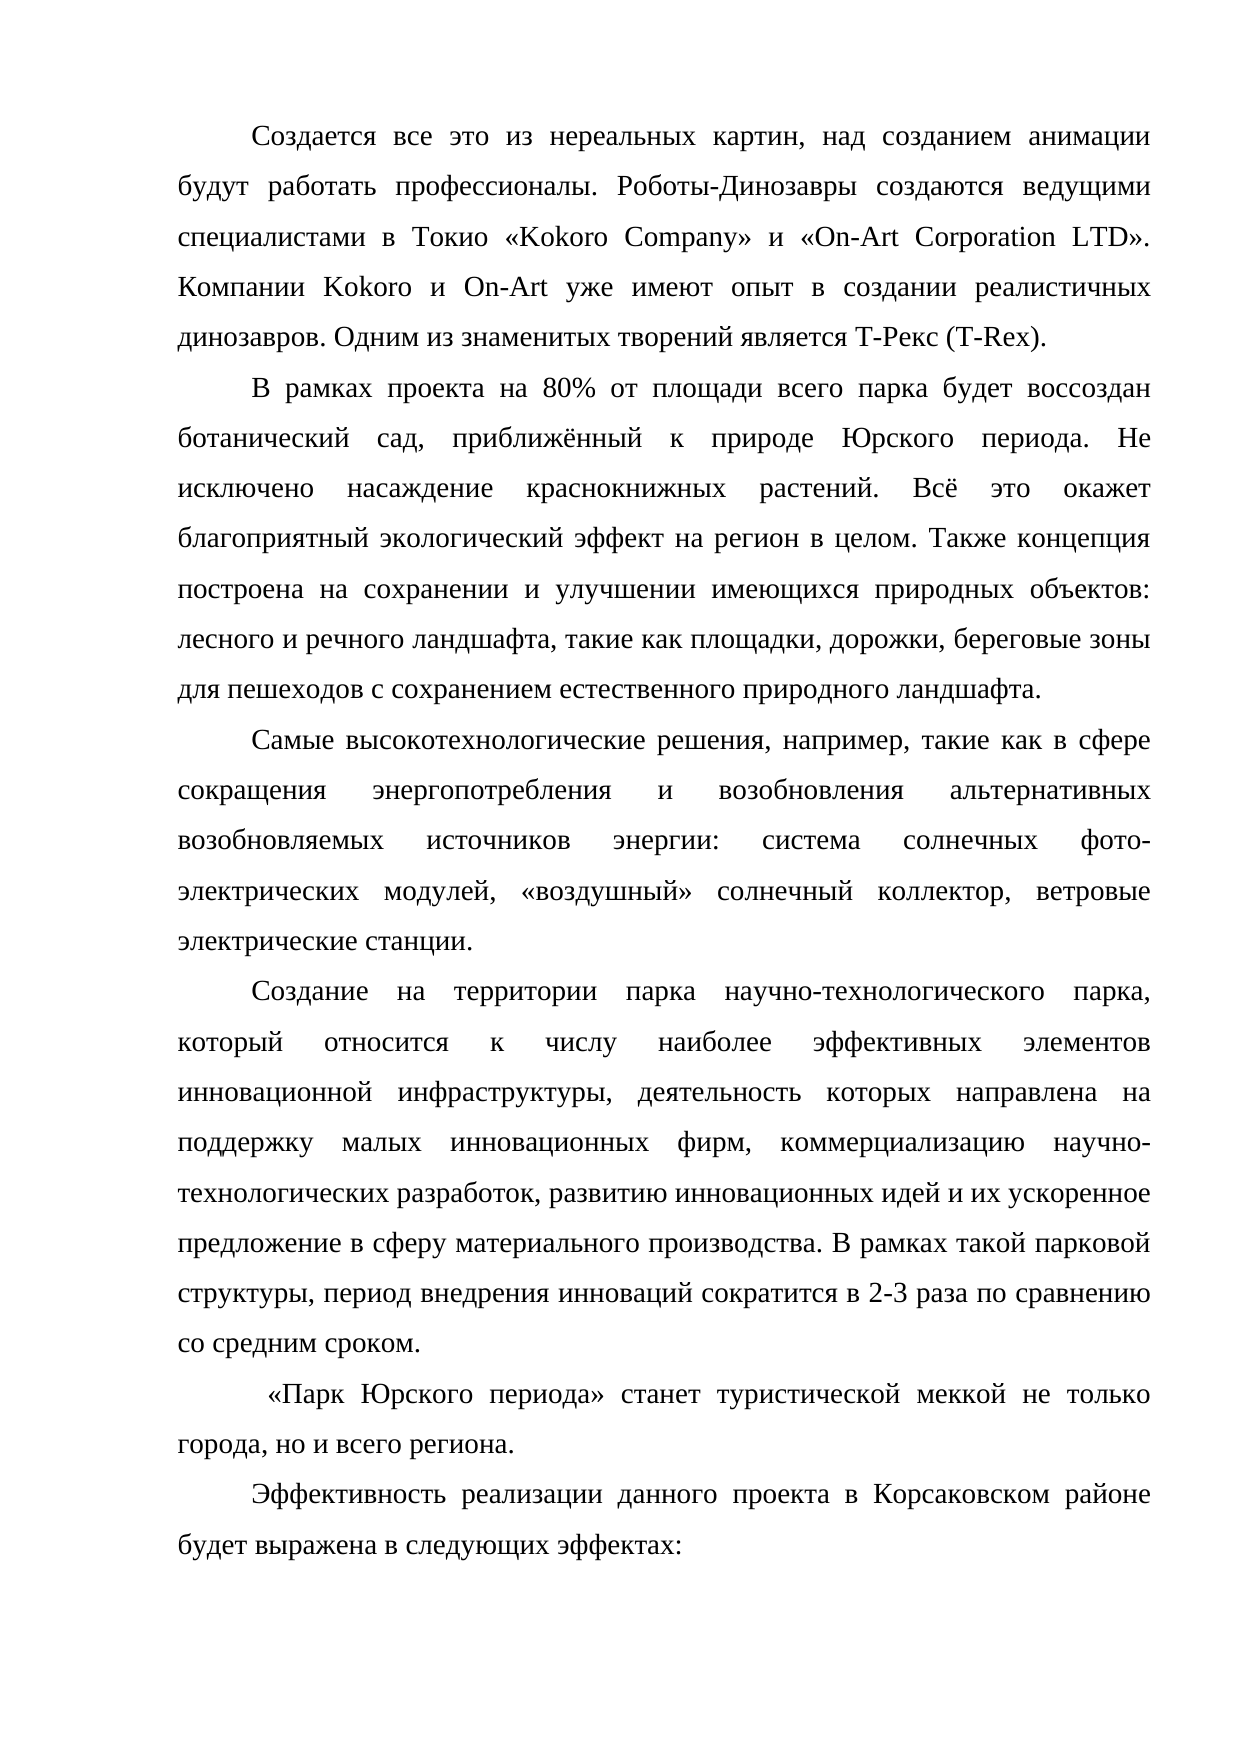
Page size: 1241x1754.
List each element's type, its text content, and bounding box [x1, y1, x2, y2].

text Эффективность реализации данного проекта в Корсаковском районе будет выражена в следующих эффектах: [177, 1477, 1152, 1560]
text Создается все это из нереальных картин, над созданием анимации будут работать профессионалы. Роботы-Динозавры создаются ведущими специалистами в Токио «Kokoro Company» и «On-Art Corporation LTD». Компании Kokoro и On-Art уже имеют опыт в создании реалистичных динозавров. Одним из знаменитых творений является Т-Рекс (T-Rex). [177, 118, 1152, 353]
text В рамках проекта на 80% от площади всего парка будет воссоздан ботанический сад, приближённый к природе Юрского периода. Не исключено насаждение краснокнижных растений. Всё это окажет благоприятный экологический эффект на регион в целом. Также концепция построена на сохранении и улучшении имеющихся природных объектов: лесного и речного ландшафта, такие как площадки, дорожки, береговые зоны для пешеходов с сохранением естественного природного ландшафта. [177, 370, 1152, 705]
text Создание на территории парка научно-технологического парка, который относится к числу наиболее эффективных элементов инновационной инфраструктуры, деятельность которых направлена на поддержку малых инновационных фирм, коммерциализацию научно-технологических разработок, развитию инновационных идей и их ускоренное предложение в сферу материального производства. В рамках такой парковой структуры, период внедрения инноваций сократится в 2-3 раза по сравнению со средним сроком. [177, 973, 1152, 1359]
text Самые высокотехнологические решения, например, такие как в сфере сокращения энергопотребления и возобновления альтернативных возобновляемых источников энергии: система солнечных фото-электрических модулей, «воздушный» солнечный коллектор, ветровые электрические станции. [177, 722, 1152, 957]
text «Парк Юрского периода» станет туристической меккой не только города, но и всего региона. [177, 1376, 1152, 1460]
